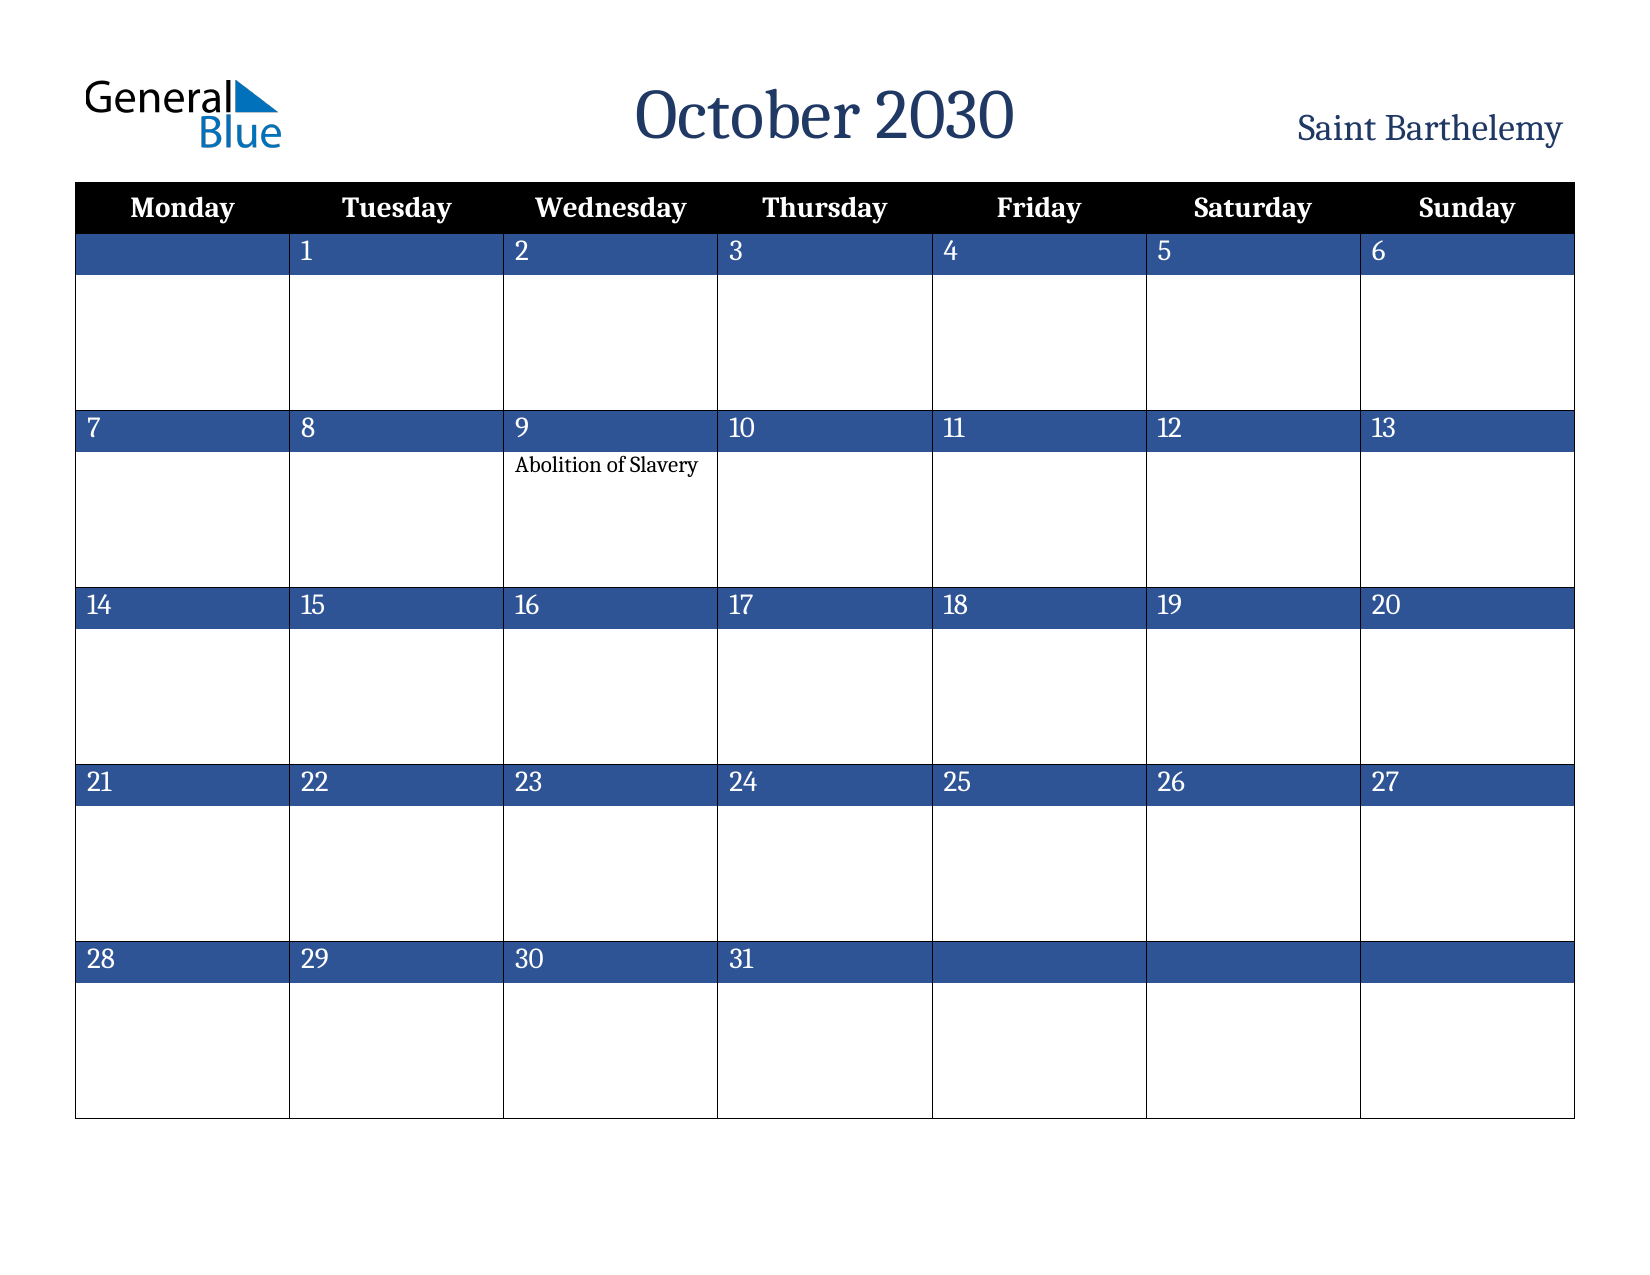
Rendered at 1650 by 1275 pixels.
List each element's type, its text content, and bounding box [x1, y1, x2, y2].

table_cell 8 [290, 411, 503, 452]
table_cell [933, 983, 1146, 1118]
table_cell 20 [1361, 588, 1574, 629]
table_cell [933, 452, 1146, 587]
table_cell 22 [290, 765, 503, 806]
table_cell [290, 275, 503, 410]
table_cell 13 [1361, 411, 1574, 452]
table_cell [1147, 629, 1360, 764]
table_header [76, 75, 503, 182]
table_cell 12 [1147, 411, 1360, 452]
table_cell [1147, 275, 1360, 410]
table_cell 1 [290, 234, 503, 275]
table_cell 3 [718, 234, 932, 275]
table_cell [718, 806, 932, 941]
table_cell Sunday [1361, 183, 1574, 233]
table_cell 10 [718, 411, 932, 452]
table_cell 19 [1147, 588, 1360, 629]
table_cell Tuesday [290, 183, 503, 233]
table_cell 9 [504, 411, 717, 452]
table_cell 17 [718, 588, 932, 629]
table_cell Saturday [1147, 183, 1360, 233]
table_cell [76, 452, 289, 587]
table_cell [290, 629, 503, 764]
table_cell Wednesday [504, 183, 717, 233]
table_cell [933, 275, 1146, 410]
table_cell Thursday [718, 183, 932, 233]
table_cell [1147, 983, 1360, 1118]
table_cell [504, 629, 717, 764]
table_header Saint Barthelemy [1146, 75, 1574, 182]
table_cell [718, 629, 932, 764]
table_cell [290, 452, 503, 587]
table_cell 25 [933, 765, 1146, 806]
table_cell [76, 629, 289, 764]
table_cell [1147, 452, 1360, 587]
table_cell [504, 806, 717, 941]
table_cell [504, 275, 717, 410]
table_cell [1361, 452, 1574, 587]
table_cell [933, 942, 1146, 983]
table_cell Monday [76, 183, 289, 233]
table_cell [1361, 806, 1574, 941]
table_cell 30 [504, 942, 717, 983]
table_cell Friday [933, 183, 1146, 233]
table_cell 16 [504, 588, 717, 629]
table_cell [1361, 629, 1574, 764]
table_cell [1361, 275, 1574, 410]
table_cell 31 [718, 942, 932, 983]
table_cell [76, 234, 289, 275]
table_cell 27 [1361, 765, 1574, 806]
table_cell 18 [933, 588, 1146, 629]
table_cell [933, 806, 1146, 941]
table_cell [718, 983, 932, 1118]
table_cell 21 [76, 765, 289, 806]
table_cell [504, 983, 717, 1118]
table_cell [1147, 942, 1360, 983]
table_cell [1361, 942, 1574, 983]
table_cell 5 [1147, 234, 1360, 275]
table_cell 2 [504, 234, 717, 275]
table_cell 24 [718, 765, 932, 806]
table_cell [718, 275, 932, 410]
table_cell 23 [504, 765, 717, 806]
table_cell 7 [76, 411, 289, 452]
table_cell [933, 629, 1146, 764]
table_cell [76, 806, 289, 941]
table_cell 26 [1147, 765, 1360, 806]
table_cell Abolition of Slavery [504, 452, 717, 587]
table_cell [1147, 806, 1360, 941]
table_cell [76, 983, 289, 1118]
table_cell 29 [290, 942, 503, 983]
table_cell [76, 275, 289, 410]
table_cell [1361, 983, 1574, 1118]
table_cell [718, 452, 932, 587]
table_cell 11 [933, 411, 1146, 452]
table_cell [290, 983, 503, 1118]
table_cell 4 [933, 234, 1146, 275]
table_cell 28 [76, 942, 289, 983]
table_cell [290, 806, 503, 941]
table_cell 6 [1361, 234, 1574, 275]
table_cell 14 [76, 588, 289, 629]
table_header October 2030 [504, 75, 1146, 182]
picture [86, 80, 281, 148]
table_cell 15 [290, 588, 503, 629]
